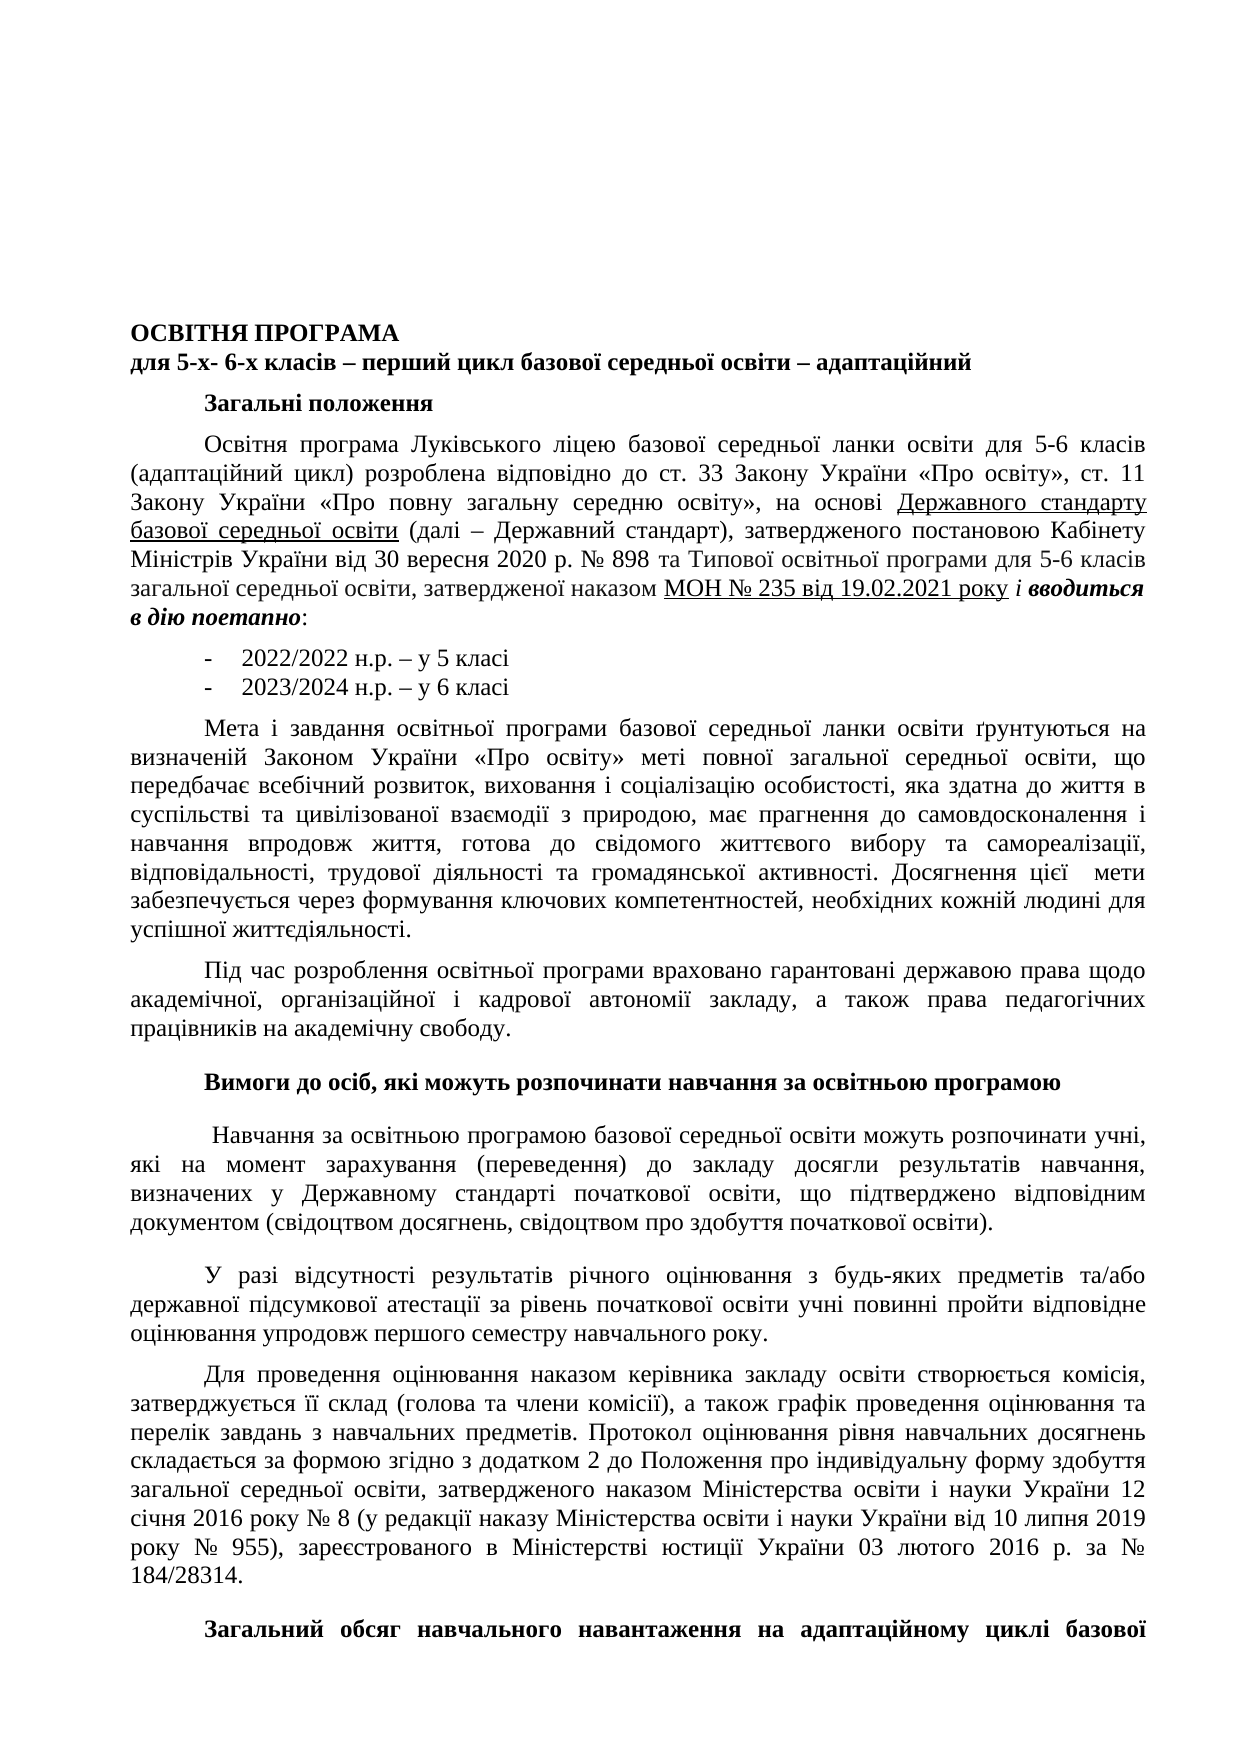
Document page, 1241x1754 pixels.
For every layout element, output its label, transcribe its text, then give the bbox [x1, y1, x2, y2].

list 2022/2022 н.р. – у 5 класі [204, 643, 1147, 672]
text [130, 1614, 1147, 1643]
text Під час розроблення освітньої програми враховано гарантовані державою права щодо академічної, організаційної і кадрової автономії закладу, а також права педагогічних працівників на академічну свободу. [130, 955, 1147, 1042]
text Освітня програма Луківського ліцею базової середньої ланки освіти для 5-6 класів (адаптаційний цикл) розроблена відповідно до ст. 33 Закону України «Про освіту», ст. 11 Закону України «Про повну загальну середню освіту», на основі Державного стандарту базової середньої освіти (далі – Державний стандарт), затвердженого постановою Кабінету Міністрів України від 30 вересня 2020 р. № 898 та Типової освітньої програми для 5-6 класів загальної середньої освіти, затвердженої наказом МОН № 235 від 19.02.2021 року і вводиться в дію поетапно: [130, 573, 1147, 630]
text Мета і завдання освітньої програми базової середньої ланки освіти ґрунтуються на визначеній Законом України «Про освіту» меті повної загальної середньої освіти, що передбачає всебічний розвиток, виховання і соціалізацію особистості, яка здатна до життя в суспільстві та цивілізованої взаємодії з природою, має прагнення до самовдосконалення і навчання впродовж життя, готова до свідомого життєвого вибору та самореалізації, відповідальності, трудової діяльності та громадянської активності. Досягнення цієї мети забезпечується через формування ключових компетентностей, необхідних кожній людині для успішної життєдіяльності. [130, 713, 1147, 943]
text ОСВІТНЯ ПРОГРАМА [130, 318, 1147, 347]
text Загальні положення [130, 388, 1147, 417]
text Навчання за освітньою програмою базової середньої освіти можуть розпочинати учні, які на момент зарахування (переведення) до закладу досягли результатів навчання, визначених у Державному стандарті початкової освіти, що підтверджено відповідним документом (свідоцтвом досягнень, свідоцтвом про здобуття початкової освіти). [130, 1120, 1147, 1235]
text У разі відсутності результатів річного оцінювання з будь-яких предметів та/або державної підсумкової атестації за рівень початкової освіти учні повинні пройти відповідне оцінювання упродовж першого семестру навчального року. [130, 1260, 1147, 1347]
text Вимоги до осіб, які можуть розпочинати навчання за освітньою програмою [130, 1067, 1147, 1095]
text Освітня програма Луківського ліцею базової середньої ланки освіти для 5-6 класів (адаптаційний цикл) розроблена відповідно до ст. 33 Закону України «Про освіту», ст. 11 Закону України «Про повну загальну середню освіту», на основі Державного стандарту базової середньої освіти (далі – Державний стандарт), затвердженого постановою Кабінету Міністрів України від 30 вересня 2020 р. № 898 та Типової освітньої програми для 5-6 класів загальної середньої освіти, затвердженої наказом МОН № 235 від 19.02.2021 року і вводиться в дію поетапно: [130, 429, 1147, 573]
text для 5-х- 6-х класів – перший цикл базової середньої освіти – адаптаційний [130, 347, 1147, 375]
text Для проведення оцінювання наказом керівника закладу освіти створюється комісія, затверджується її склад (голова та члени комісії), а також графік проведення оцінювання та перелік завдань з навчальних предметів. Протокол оцінювання рівня навчальних досягнень складається за формою згідно з додатком 2 до Положення про індивідуальну форму здобуття загальної середньої освіти, затвердженого наказом Міністерства освіти і науки України 12 січня 2016 року № 8 (у редакції наказу Міністерства освіти і науки України від 10 липня 2019 року № 955), зареєстрованого в Міністерстві юстиції України 03 лютого 2016 р. за № 184/28314. [130, 1359, 1147, 1589]
list 2023/2024 н.р. – у 6 класі [204, 672, 1147, 700]
